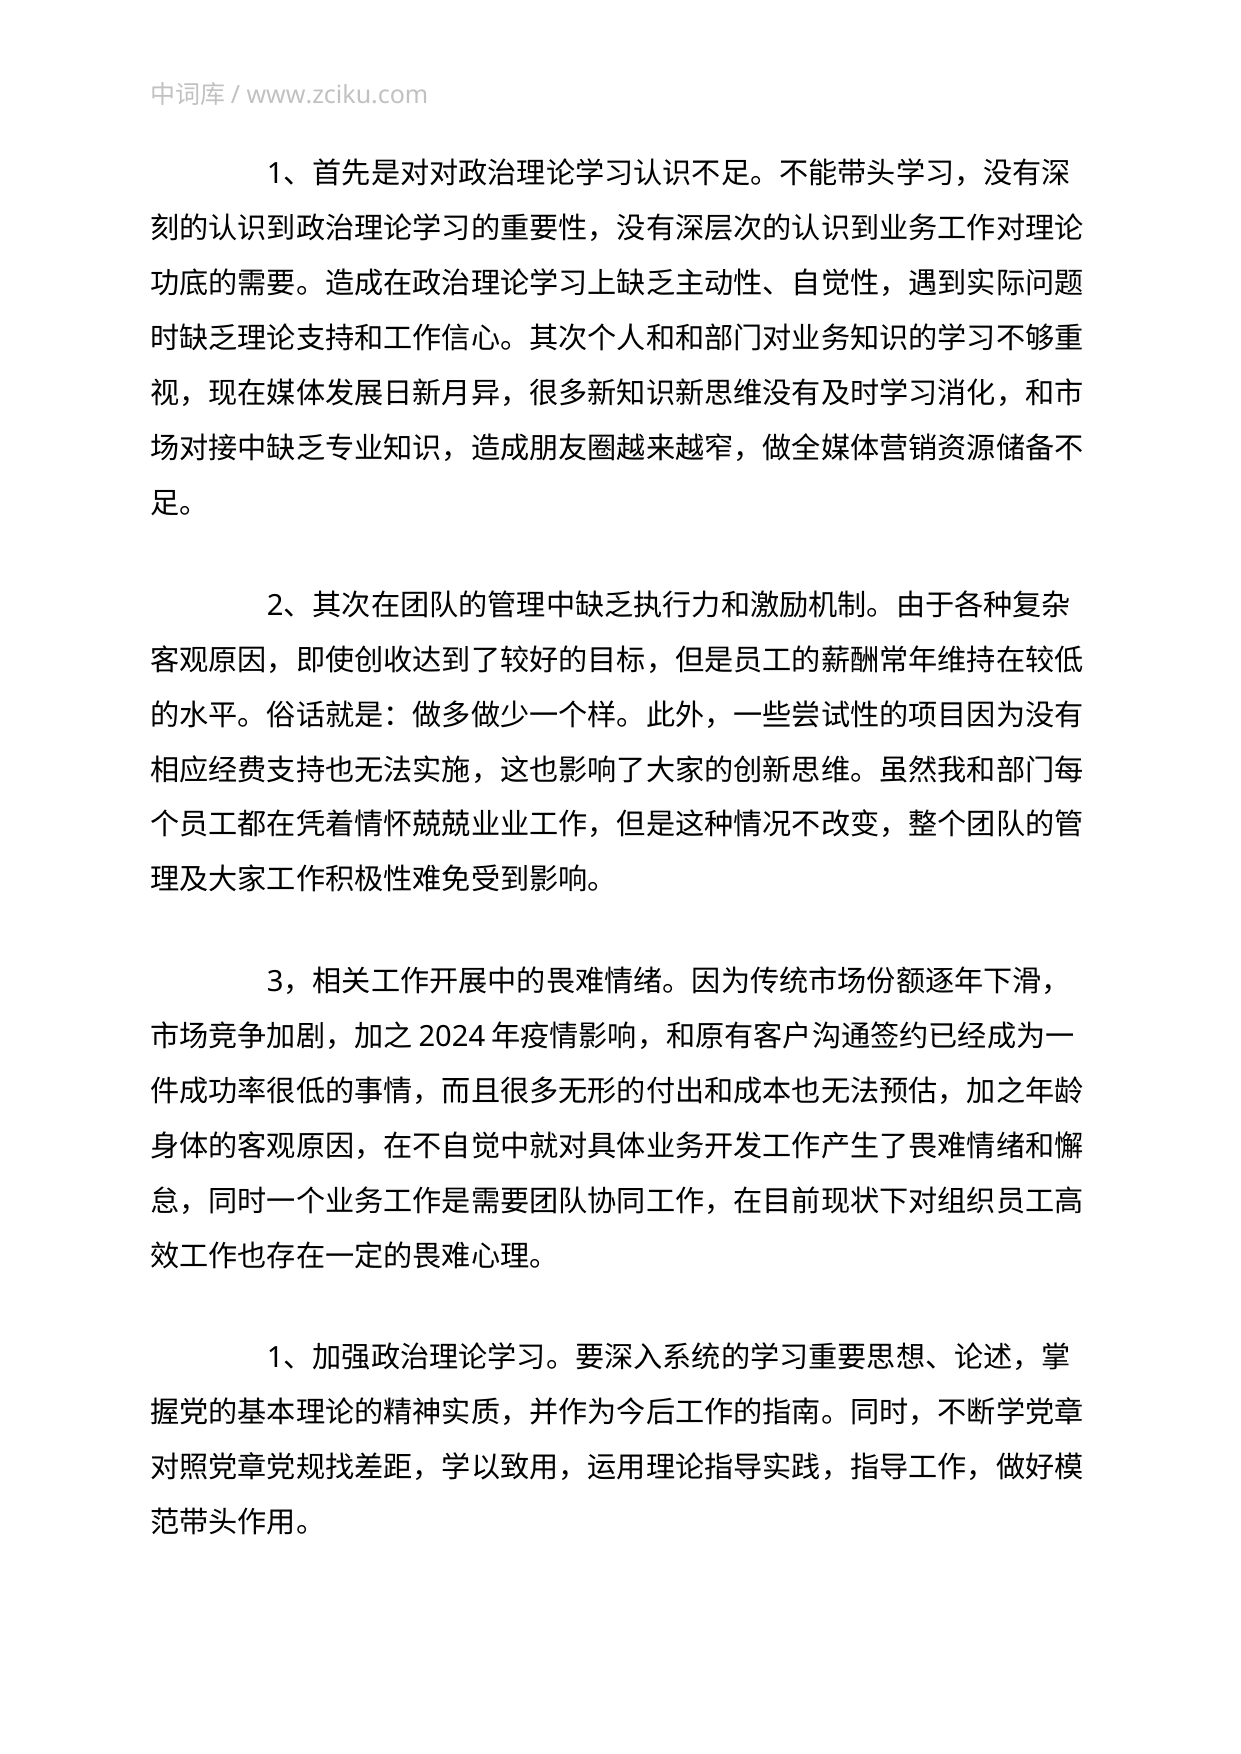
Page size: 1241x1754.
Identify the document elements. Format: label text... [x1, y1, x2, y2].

text 3，相关工作开展中的畏难情绪。因为传统市场份额逐年下滑，市场竞争加剧，加之2024年疫情影响，和原有客户沟通签约已经成为一件成功率很低的事情，而且很多无形的付出和成本也无法预估，加之年龄身体的客观原因，在不自觉中就对具体业务开发工作产生了畏难情绪和懈怠，同时一个业务工作是需要团队协同工作，在目前现状下对组织员工高效工作也存在一定的畏难心理。 [150, 958, 1090, 1274]
text 2、其次在团队的管理中缺乏执行力和激励机制。由于各种复杂客观原因，即使创收达到了较好的目标，但是员工的薪酬常年维持在较低的水平。俗话就是：做多做少一个样。此外，一些尝试性的项目因为没有相应经费支持也无法实施，这也影响了大家的创新思维。虽然我和部门每个员工都在凭着情怀兢兢业业工作，但是这种情况不改变，整个团队的管理及大家工作积极性难免受到影响。 [150, 581, 1090, 898]
text 1、首先是对对政治理论学习认识不足。不能带头学习，没有深刻的认识到政治理论学习的重要性，没有深层次的认识到业务工作对理论功底的需要。造成在政治理论学习上缺乏主动性、自觉性，遇到实际问题时缺乏理论支持和工作信心。其次个人和和部门对业务知识的学习不够重视，现在媒体发展日新月异，很多新知识新思维没有及时学习消化，和市场对接中缺乏专业知识，造成朋友圈越来越窄，做全媒体营销资源储备不足。 [150, 150, 1090, 522]
text 1、加强政治理论学习。要深入系统的学习重要思想、论述，掌握党的基本理论的精神实质，并作为今后工作的指南。同时，不断学党章对照党章党规找差距，学以致用，运用理论指导实践，指导工作，做好模范带头作用。 [150, 1334, 1090, 1541]
